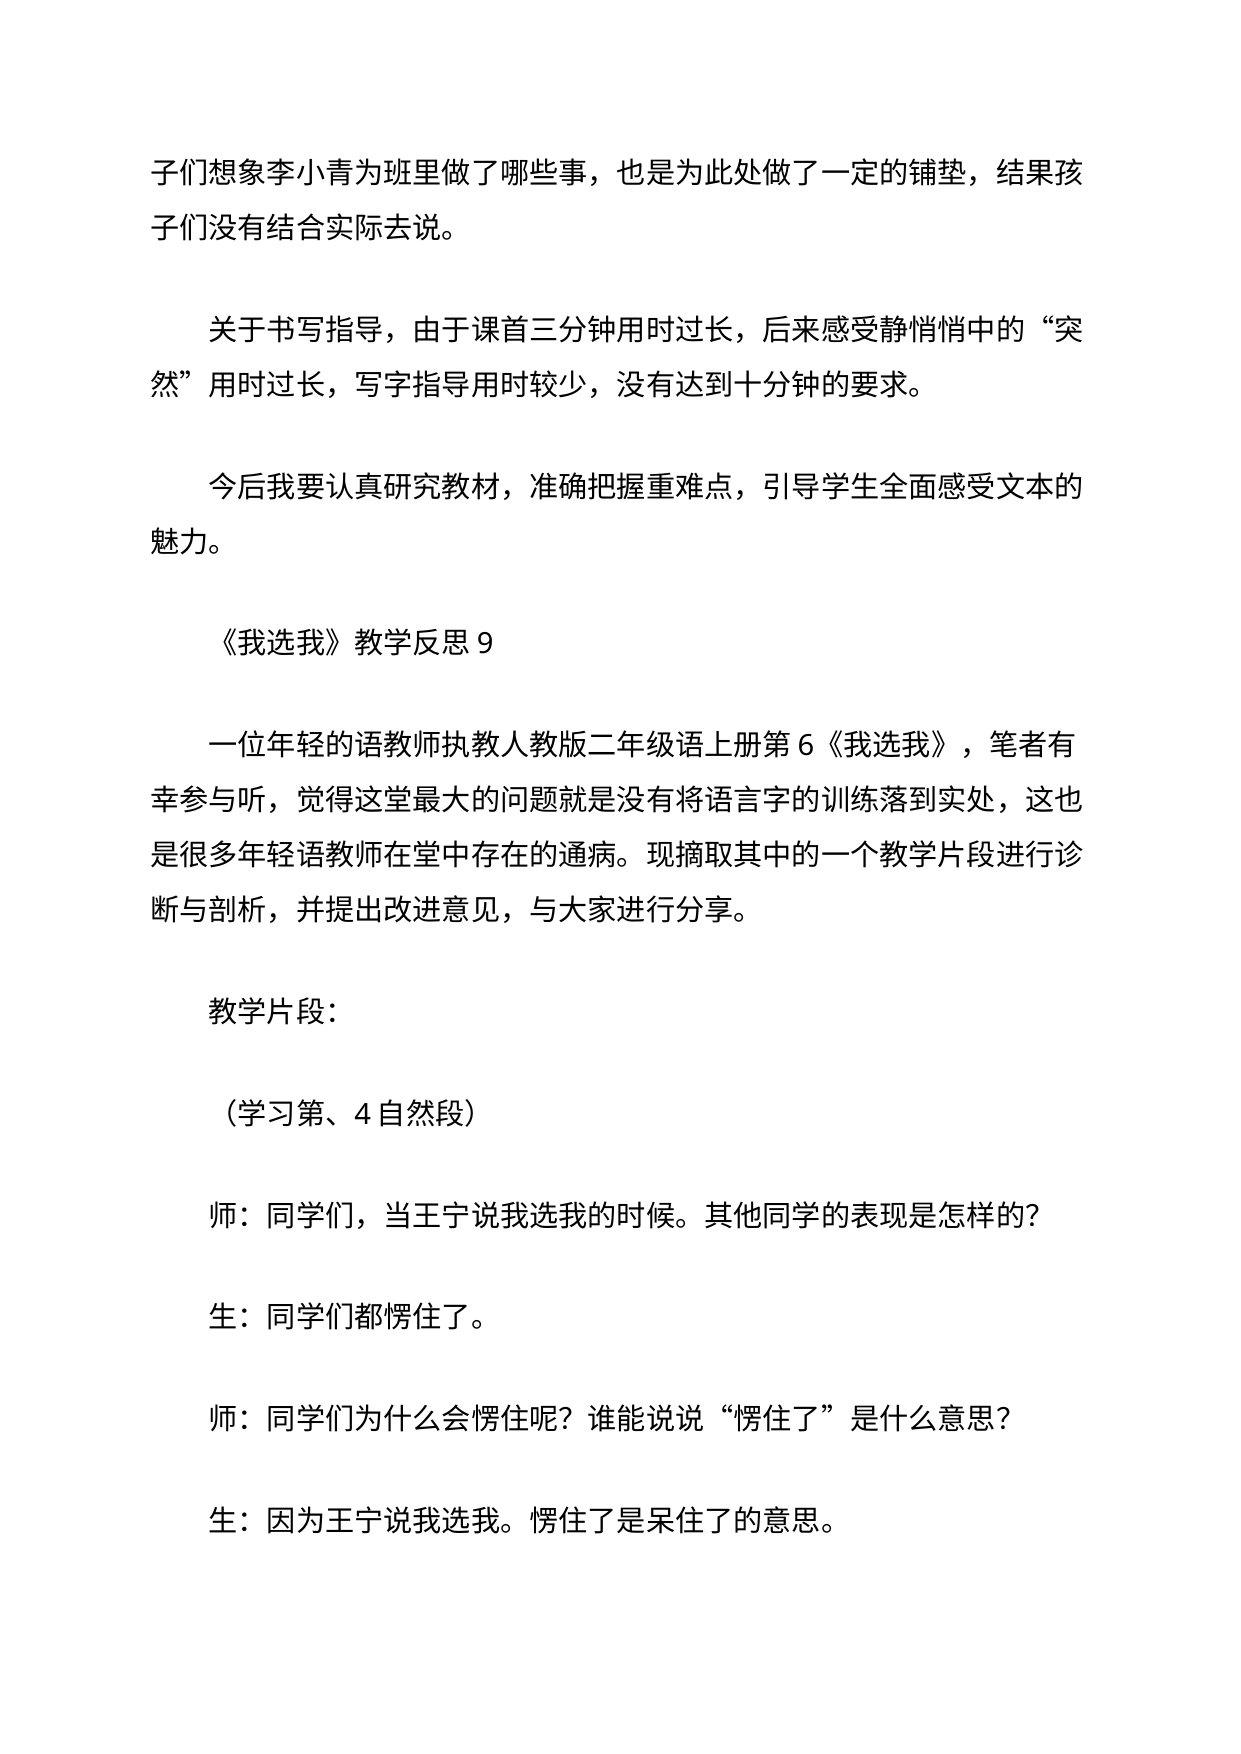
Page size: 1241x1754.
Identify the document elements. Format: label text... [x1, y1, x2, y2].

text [150, 150, 1090, 247]
text 教学片段： [150, 988, 1090, 1031]
text 师：同学们，当王宁说我选我的时候。其他同学的表现是怎样的？ [150, 1192, 1090, 1234]
text 生：同学们都愣住了。 [150, 1294, 1090, 1336]
text 一位年轻的语教师执教人教版二年级语上册第6《我选我》，笔者有幸参与听，觉得这堂最大的问题就是没有将语言字的训练落到实处，这也是很多年轻语教师在堂中存在的通病。现摘取其中的一个教学片段进行诊断与剖析，并提出改进意见，与大家进行分享。 [150, 722, 1090, 929]
text 关于书写指导，由于课首三分钟用时过长，后来感受静悄悄中的“突然”用时过长，写字指导用时较少，没有达到十分钟的要求。 [150, 307, 1090, 404]
text 生：因为王宁说我选我。愣住了是呆住了的意思。 [150, 1498, 1090, 1540]
text 师：同学们为什么会愣住呢？谁能说说“愣住了”是什么意思？ [150, 1396, 1090, 1438]
text （学习第、4自然段） [150, 1090, 1090, 1133]
text 今后我要认真研究教材，准确把握重难点，引导学生全面感受文本的魅力。 [150, 463, 1090, 561]
text 《我选我》教学反思9 [150, 620, 1090, 662]
